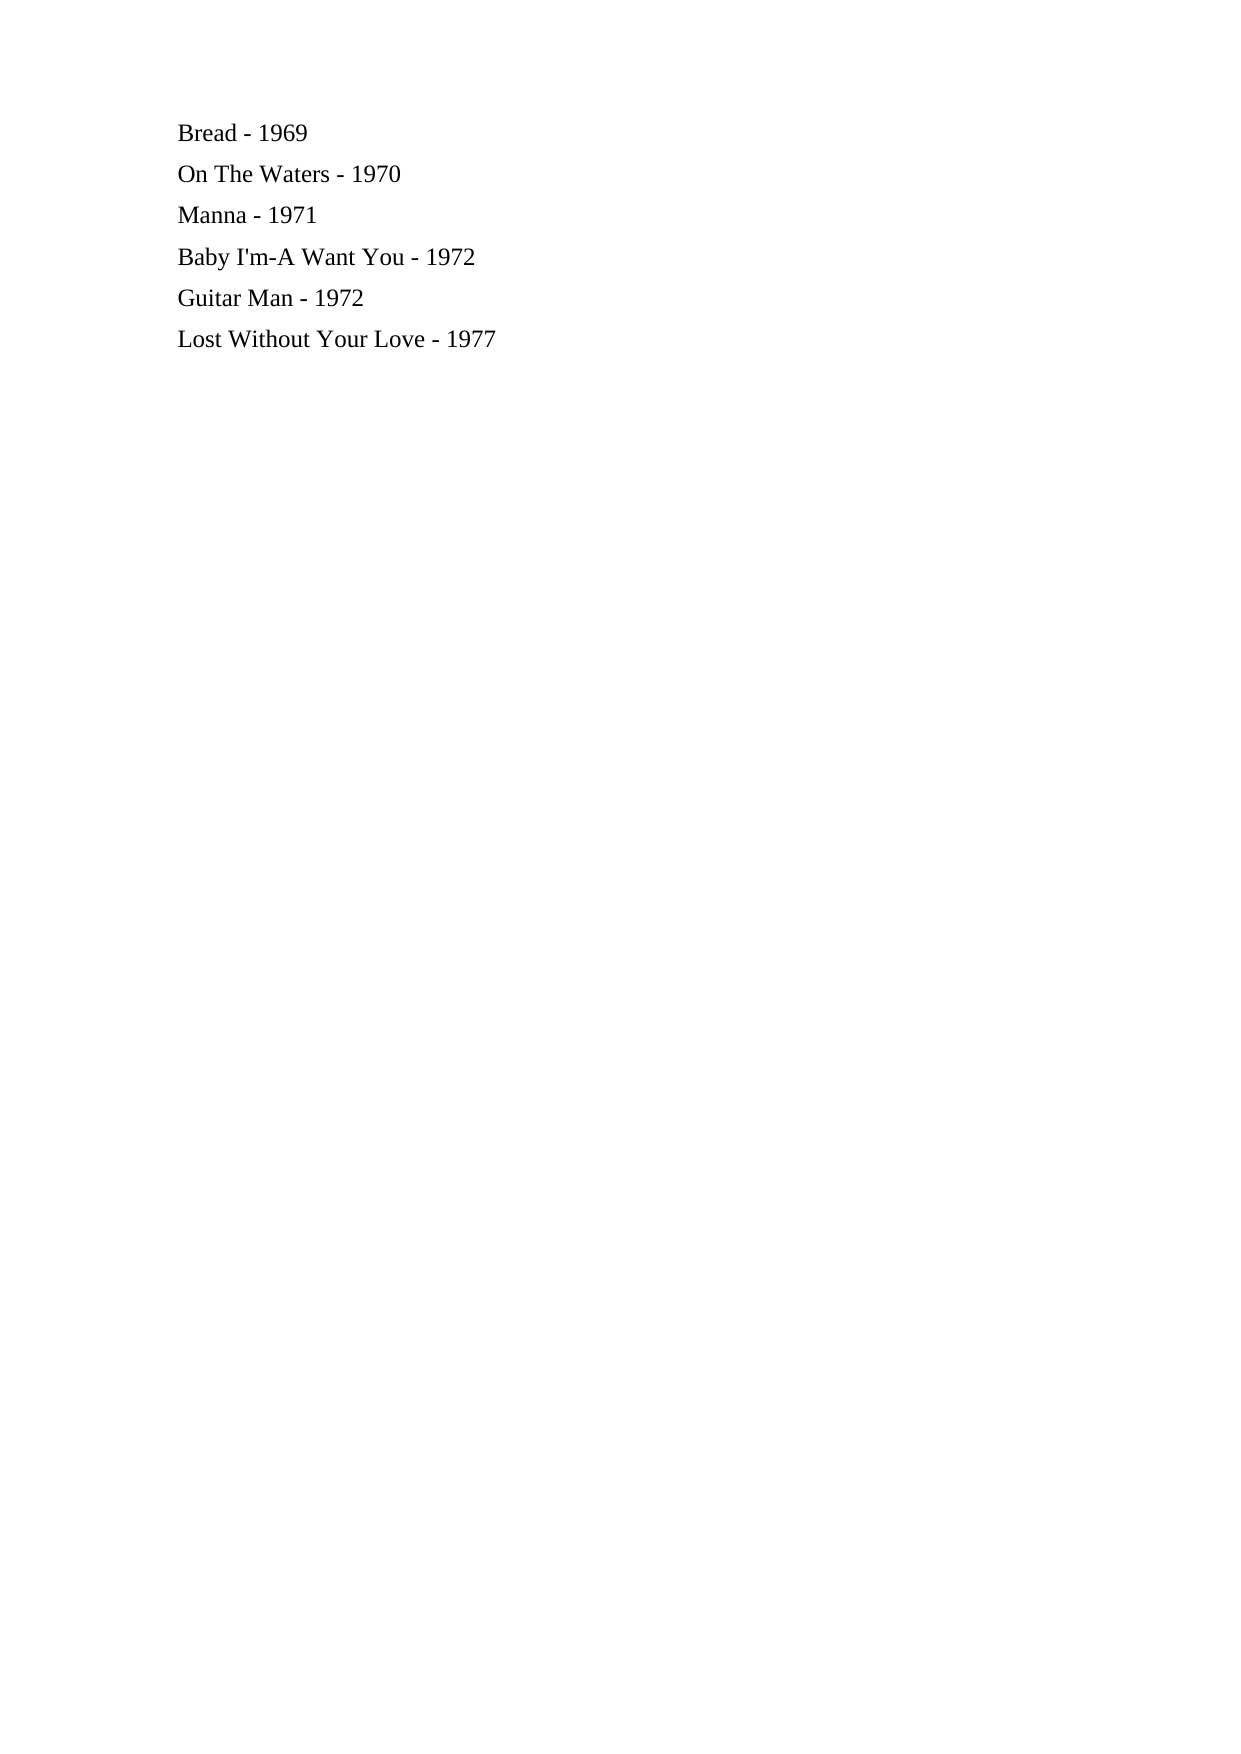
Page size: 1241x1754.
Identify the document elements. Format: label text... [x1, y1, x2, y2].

text Manna - 1971 [118, 201, 1122, 229]
text Lost Without Your Love - 1977 [118, 324, 1122, 353]
text Bread - 1969 [118, 118, 1122, 147]
text Guitar Man - 1972 [118, 283, 1122, 312]
text Baby I'm-A Want You - 1972 [118, 242, 1122, 271]
text On The Waters - 1970 [118, 159, 1122, 188]
